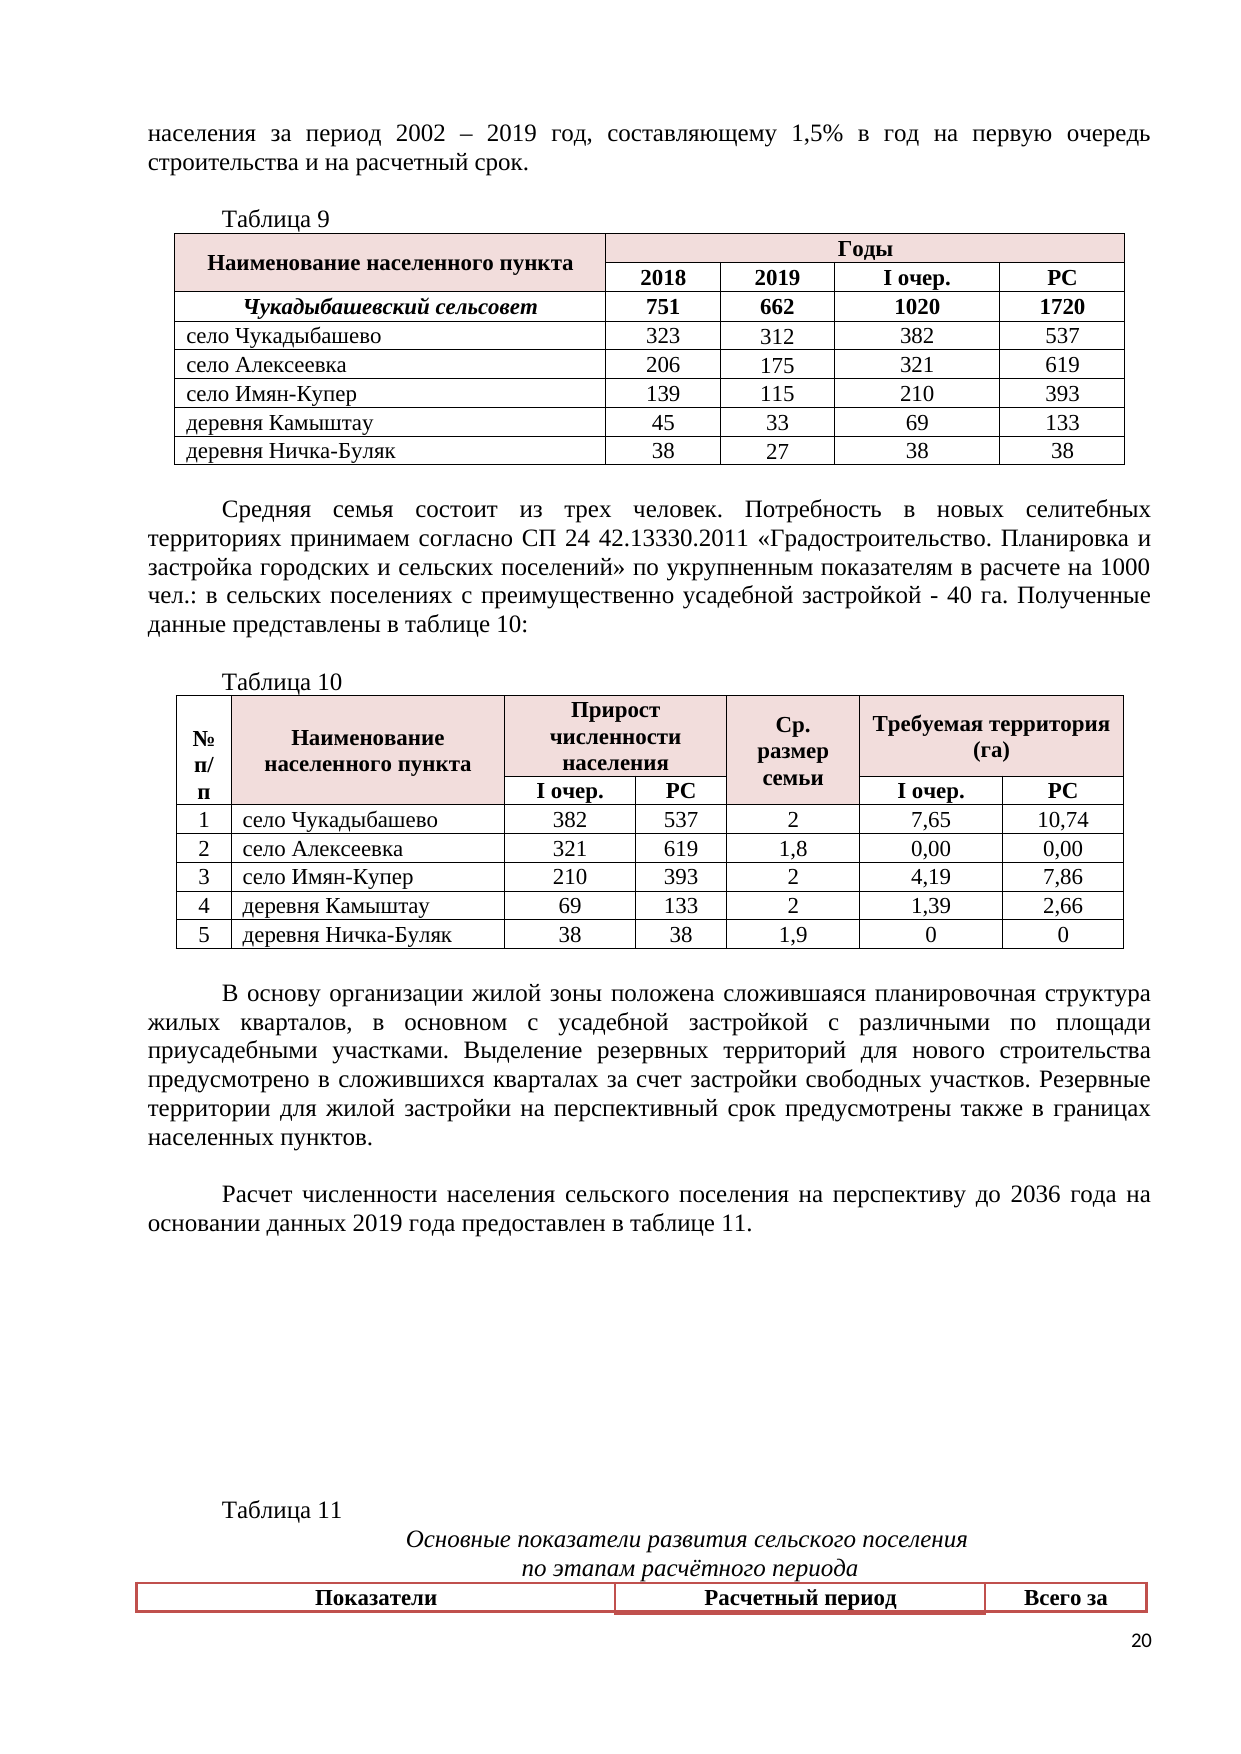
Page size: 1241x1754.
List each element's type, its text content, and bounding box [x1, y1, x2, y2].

table_header Расчетный период [616, 1584, 984, 1610]
table_cell 38 [1000, 437, 1124, 464]
table_header Показатели [138, 1584, 614, 1610]
table_cell РС [636, 777, 726, 804]
table_cell 382 [835, 322, 999, 349]
table_cell деревня Ничка-Буляк [175, 437, 605, 464]
text по этапам расчётного периода [148, 1553, 1152, 1582]
table_cell деревня Камыштау [232, 892, 504, 919]
table_cell 1,39 [860, 892, 1002, 919]
table_cell 1 [177, 805, 231, 833]
table_cell 312 [721, 322, 834, 349]
table_cell 69 [505, 892, 635, 919]
table_header Ср. размер семьи [727, 696, 859, 804]
table_cell 210 [835, 379, 999, 407]
table_header Прирост численности населения [505, 696, 726, 776]
table_cell 321 [835, 350, 999, 378]
table_cell 619 [636, 834, 726, 862]
table_cell I очер. [505, 777, 635, 804]
table_cell 382 [505, 805, 635, 833]
table_cell РС [1000, 263, 1124, 291]
text Расчет численности населения сельского поселения на перспективу до 2036 года на основании данных 2019 года предоставлен в таблице 11. [148, 1179, 1152, 1237]
table_cell 0 [1003, 920, 1123, 948]
table_cell 321 [505, 834, 635, 862]
text Средняя семья состоит из трех человек. Потребность в новых селитебных территориях принимаем согласно СП 24 42.13330.2011 «Градостроительство. Планировка и застройка городских и сельских поселений» по укрупненным показателям в расчете на 1000 чел.: в сельских поселениях с преимущественно усадебной застройкой - 40 га. Полученные данные представлены в таблице 10: [148, 494, 1152, 638]
table_cell 139 [606, 379, 720, 407]
table_cell 2018 [606, 263, 720, 291]
table_cell 1,9 [727, 920, 859, 948]
text Таблица 10 [148, 667, 1152, 695]
table_cell 537 [1000, 322, 1124, 349]
text В основу организации жилой зоны положена сложившаяся планировочная структура жилых кварталов, в основном с усадебной застройкой с различными по площади приусадебными участками. Выделение резервных территорий для нового строительства предусмотрено в сложившихся кварталах за счет застройки свободных участков. Резервные территории для жилой застройки на перспективный срок предусмотрены также в границах населенных пунктов. [148, 978, 1152, 1150]
table_cell 2 [727, 892, 859, 919]
table_cell 1,8 [727, 834, 859, 862]
table_cell 662 [721, 292, 834, 321]
table_cell 2019 [721, 263, 834, 291]
table_cell село Алексеевка [175, 350, 605, 378]
table_cell деревня Камыштау [175, 408, 605, 436]
table_header № п/п [177, 696, 231, 804]
text Таблица 9 [148, 204, 1152, 233]
table_cell 393 [636, 863, 726, 891]
table_cell 4,19 [860, 863, 1002, 891]
table_header Наименование населенного пункта [175, 234, 605, 291]
table_cell I очер. [860, 777, 1002, 804]
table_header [986, 1584, 1145, 1610]
table_cell 38 [505, 920, 635, 948]
table_cell деревня Ничка-Буляк [232, 920, 504, 948]
table_cell 175 [721, 350, 834, 378]
table_cell 206 [606, 350, 720, 378]
table_cell 45 [606, 408, 720, 436]
table_cell село Чукадыбашево [175, 322, 605, 349]
table_cell 0,00 [860, 834, 1002, 862]
table_cell село Имян-Купер [175, 379, 605, 407]
table_cell село Чукадыбашево [232, 805, 504, 833]
table_cell 38 [835, 437, 999, 464]
table_cell 1720 [1000, 292, 1124, 321]
table_cell 2,66 [1003, 892, 1123, 919]
table_cell 619 [1000, 350, 1124, 378]
table_cell 7,86 [1003, 863, 1123, 891]
table_cell 133 [636, 892, 726, 919]
table_cell 0 [860, 920, 1002, 948]
table_cell 323 [606, 322, 720, 349]
table_cell 537 [636, 805, 726, 833]
table_cell 3 [177, 863, 231, 891]
table_cell 5 [177, 920, 231, 948]
table_cell 2 [727, 805, 859, 833]
table_header Наименование населенного пункта [232, 696, 504, 804]
table_cell I очер. [835, 263, 999, 291]
table_cell 7,65 [860, 805, 1002, 833]
table_cell 2 [727, 863, 859, 891]
table_cell село Алексеевка [232, 834, 504, 862]
text Таблица 11 [148, 1495, 1152, 1524]
table_cell 393 [1000, 379, 1124, 407]
table_cell 1020 [835, 292, 999, 321]
table_cell 751 [606, 292, 720, 321]
table_cell 133 [1000, 408, 1124, 436]
table_cell 38 [636, 920, 726, 948]
table_cell 115 [721, 379, 834, 407]
table_cell 210 [505, 863, 635, 891]
text Основные показатели развития сельского поселения [148, 1524, 1152, 1553]
table_cell 69 [835, 408, 999, 436]
table_cell 4 [177, 892, 231, 919]
table_cell село Имян-Купер [232, 863, 504, 891]
table_cell 33 [721, 408, 834, 436]
table_cell РС [1003, 777, 1123, 804]
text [148, 118, 1152, 176]
table_header Годы [606, 234, 1124, 262]
table_cell 27 [721, 437, 834, 464]
table_cell Чукадыбашевский сельсовет [175, 292, 605, 321]
table_header Требуемая территория (га) [860, 696, 1123, 776]
table_cell 0,00 [1003, 834, 1123, 862]
table_cell 10,74 [1003, 805, 1123, 833]
table_cell 38 [606, 437, 720, 464]
table_cell 2 [177, 834, 231, 862]
